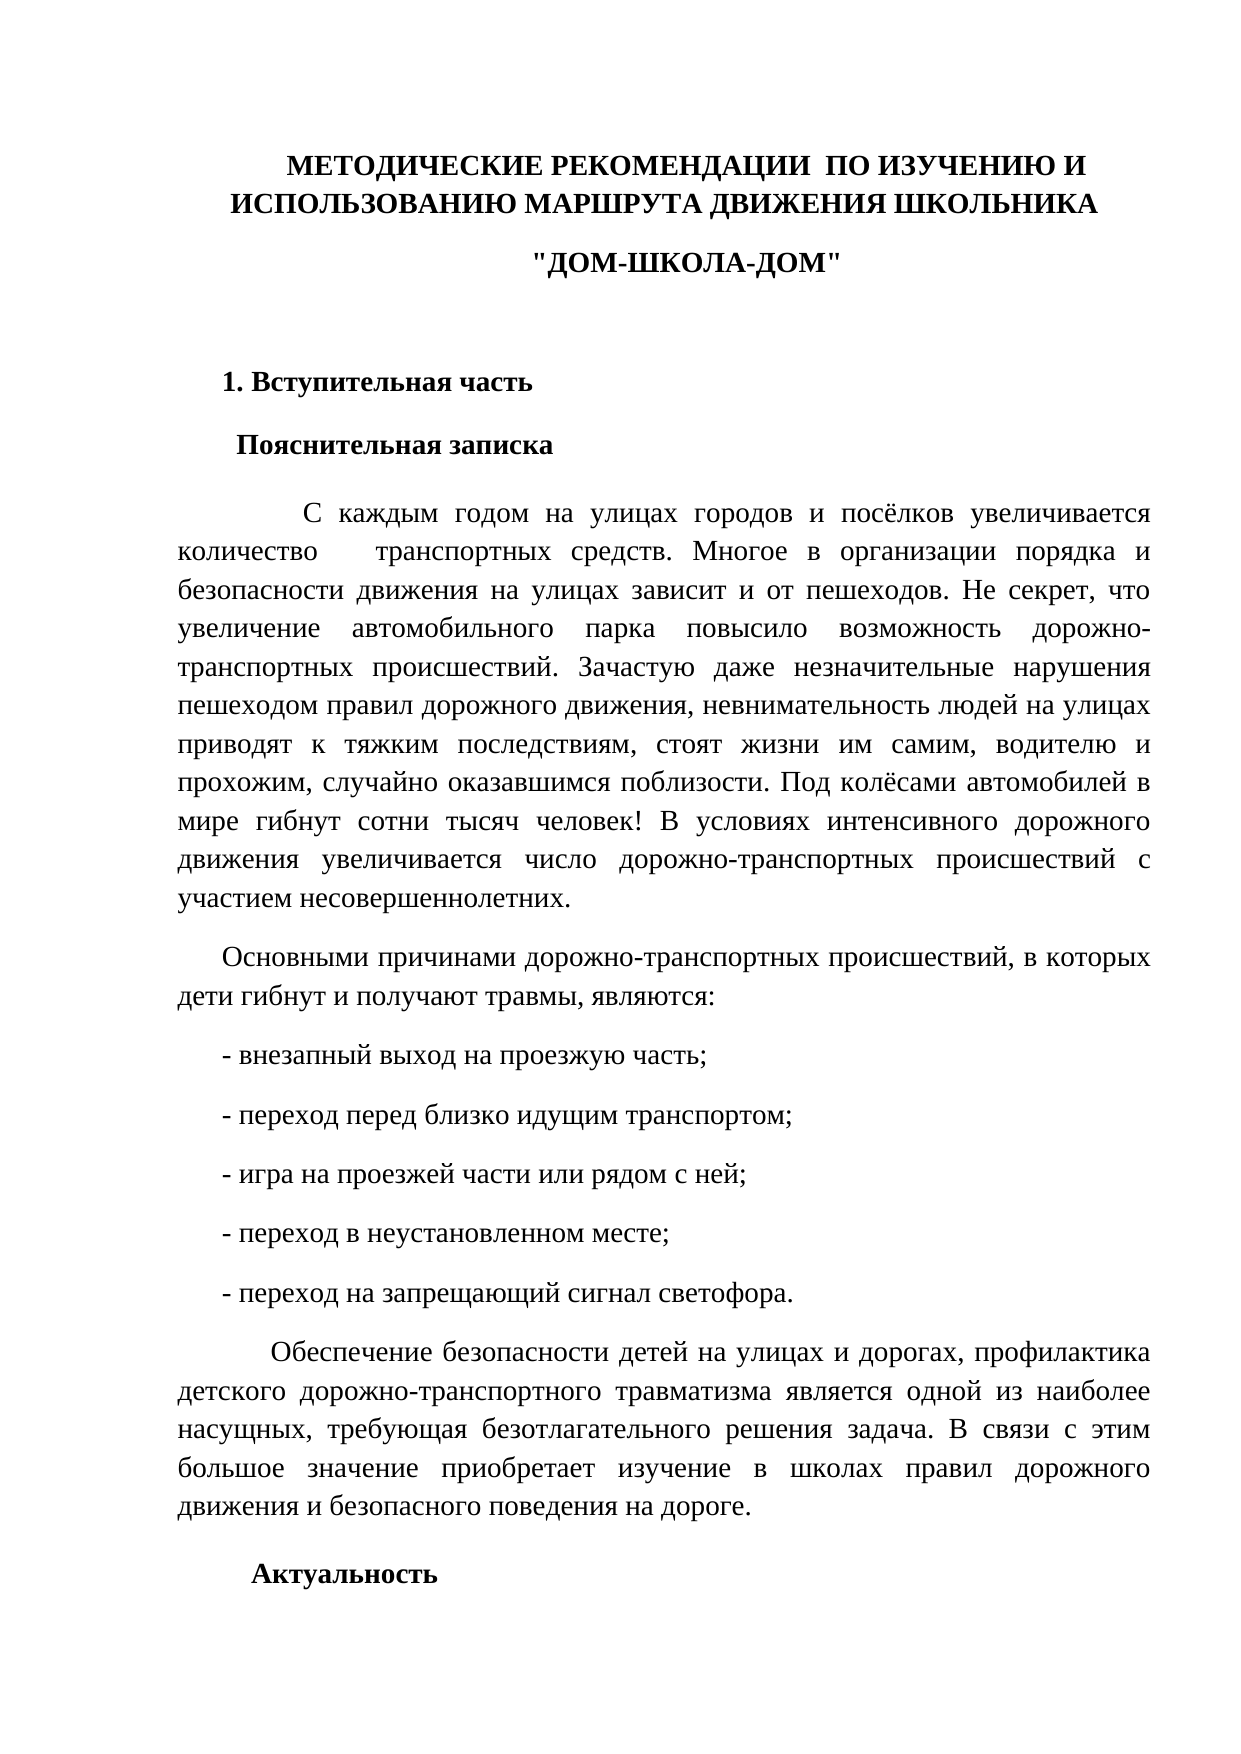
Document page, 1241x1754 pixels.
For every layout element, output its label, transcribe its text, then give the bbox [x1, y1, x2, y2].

text - переход перед близко идущим транспортом; [177, 1097, 1152, 1130]
list Вступительная часть [177, 364, 1152, 398]
text Актуальность [177, 1556, 1152, 1590]
text Основными причинами дорожно-транспортных происшествий, в которых дети гибнут и получают травмы, являются: [177, 939, 1152, 1012]
text - переход в неустановленном месте; [177, 1216, 1152, 1249]
text Обеспечение безопасности детей на улицах и дорогах, профилактика детского дорожно-транспортного травматизма является одной из наиболее насущных, требующая безотлагательного решения задача. В связи с этим большое значение приобретает изучение в школах правил дорожного движения и безопасного поведения на дороге. [177, 1334, 1152, 1522]
text МЕТОДИЧЕСКИЕ РЕКОМЕНДАЦИИ ПО ИЗУЧЕНИЮ И ИСПОЛЬЗОВАНИЮ МАРШРУТА ДВИЖЕНИЯ ШКОЛЬНИКА [177, 148, 1152, 220]
text С каждым годом на улицах городов и посёлков увеличивается количество транспортных средств. Многое в организации порядка и безопасности движения на улицах зависит и от пешеходов. Не секрет, что увеличение автомобильного парка повысило возможность дорожно-транспортных происшествий. Зачастую даже незначительные нарушения пешеходом правил дорожного движения, невнимательность людей на улицах приводят к тяжким последствиям, стоят жизни им самим, водителю и прохожим, случайно оказавшимся поблизости. Под колёсами автомобилей в мире гибнут сотни тысяч человек! В условиях интенсивного дорожного движения увеличивается число дорожно-транспортных происшествий с участием несовершеннолетних. [177, 495, 1152, 914]
text Пояснительная записка [177, 427, 1152, 461]
text - переход на запрещающий сигнал светофора. [177, 1275, 1152, 1308]
text - игра на проезжей части или рядом с ней; [177, 1156, 1152, 1190]
text "ДОМ-ШКОЛА-ДОМ" [177, 246, 1152, 279]
text - внезапный выход на проезжую часть; [177, 1037, 1152, 1071]
